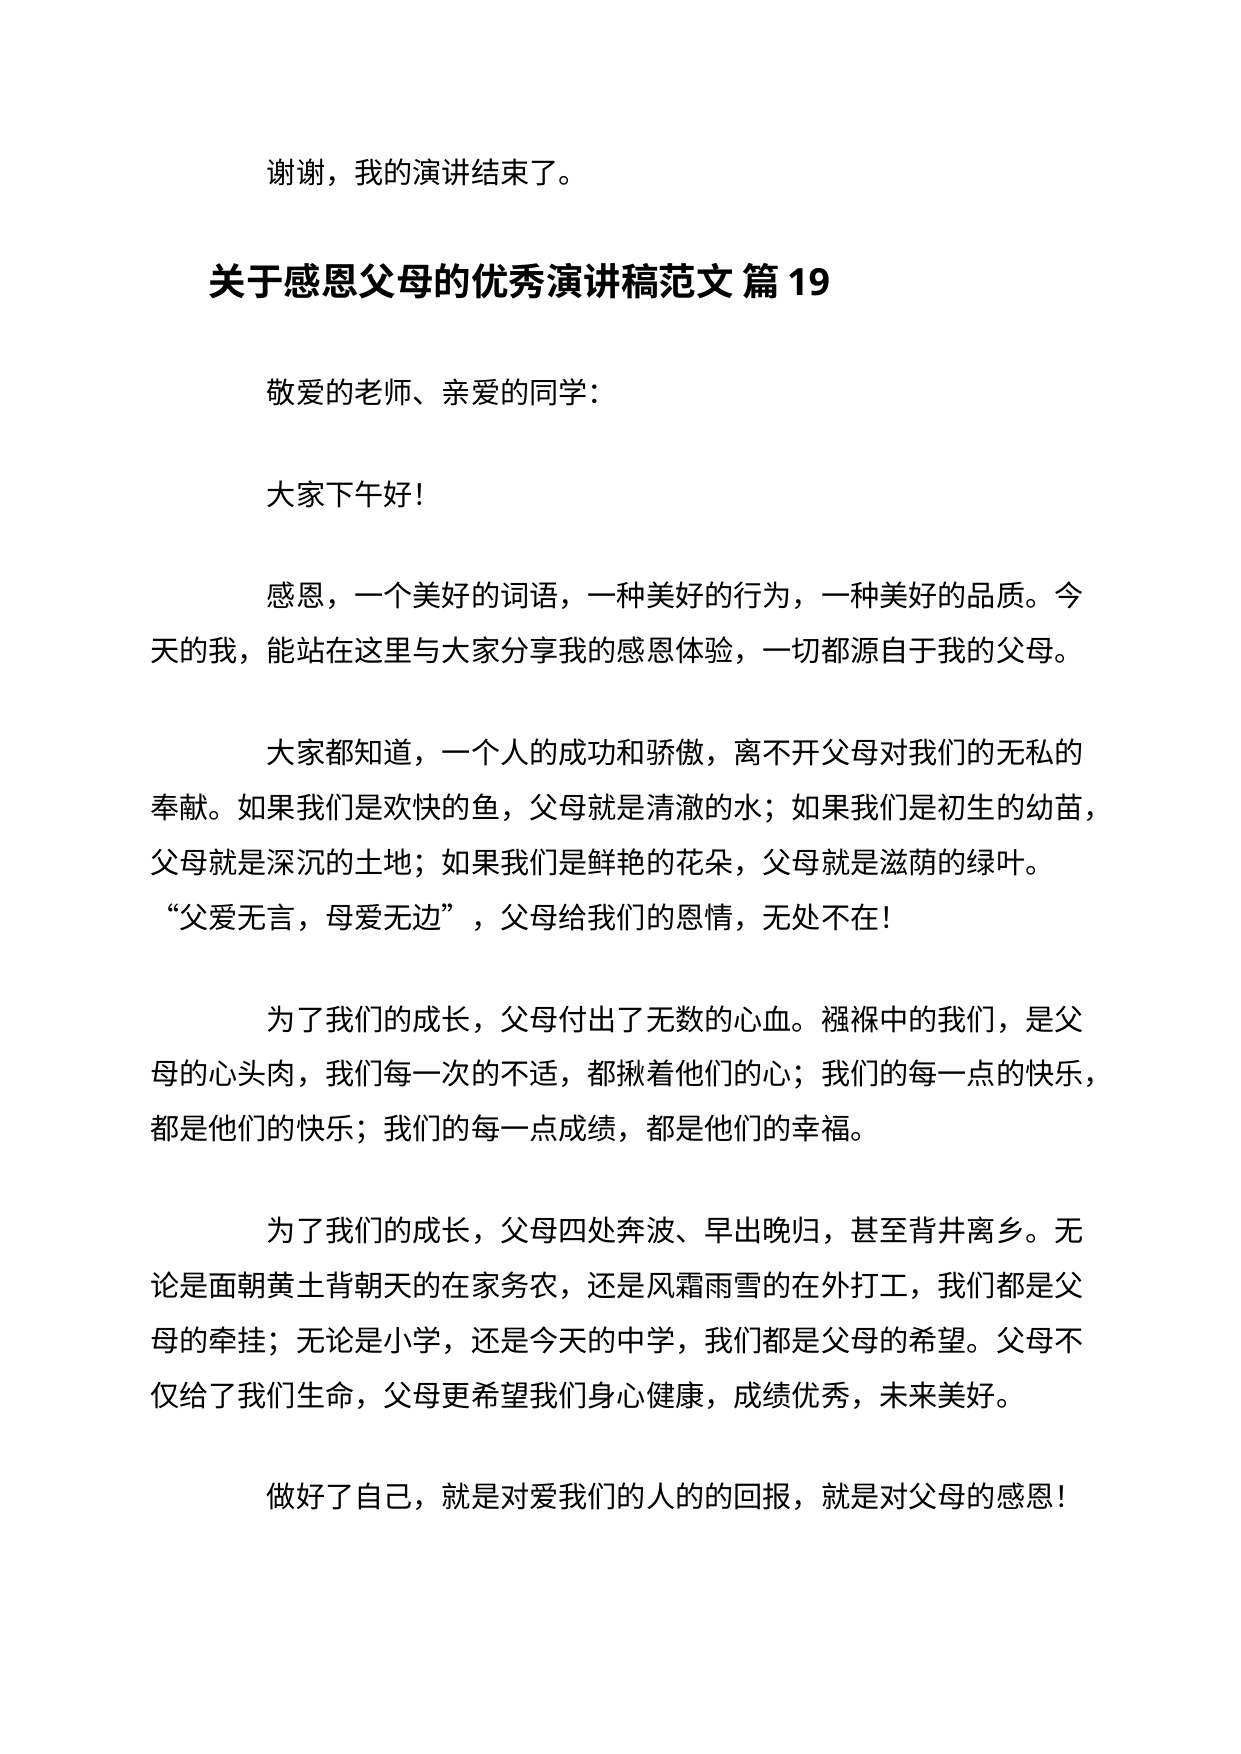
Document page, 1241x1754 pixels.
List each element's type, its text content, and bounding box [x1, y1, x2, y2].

text 敬爱的老师、亲爱的同学： [150, 369, 1090, 412]
text 做好了自己，就是对爱我们的人的的回报，就是对父母的感恩！ [150, 1474, 1090, 1516]
text 大家都知道，一个人的成功和骄傲，离不开父母对我们的无私的奉献。如果我们是欢快的鱼，父母就是清澈的水；如果我们是初生的幼苗，父母就是深沉的土地；如果我们是鲜艳的花朵，父母就是滋荫的绿叶。“父爱无言，母爱无边”，父母给我们的恩情，无处不在！ [150, 729, 1090, 937]
text 谢谢，我的演讲结束了。 [150, 150, 1090, 192]
text 为了我们的成长，父母四处奔波、早出晚归，甚至背井离乡。无论是面朝黄土背朝天的在家务农，还是风霜雨雪的在外打工，我们都是父母的牵挂；无论是小学，还是今天的中学，我们都是父母的希望。父母不仅给了我们生命，父母更希望我们身心健康，成绩优秀，未来美好。 [150, 1208, 1090, 1414]
text 为了我们的成长，父母付出了无数的心血。襁褓中的我们，是父母的心头肉，我们每一次的不适，都揪着他们的心；我们的每一点的快乐，都是他们的快乐；我们的每一点成绩，都是他们的幸福。 [150, 996, 1090, 1148]
text 感恩，一个美好的词语，一种美好的行为，一种美好的品质。今天的我，能站在这里与大家分享我的感恩体验，一切都源自于我的父母。 [150, 573, 1090, 670]
text 大家下午好！ [150, 471, 1090, 513]
text 关于感恩父母的优秀演讲稿范文 篇19 [150, 252, 1090, 306]
